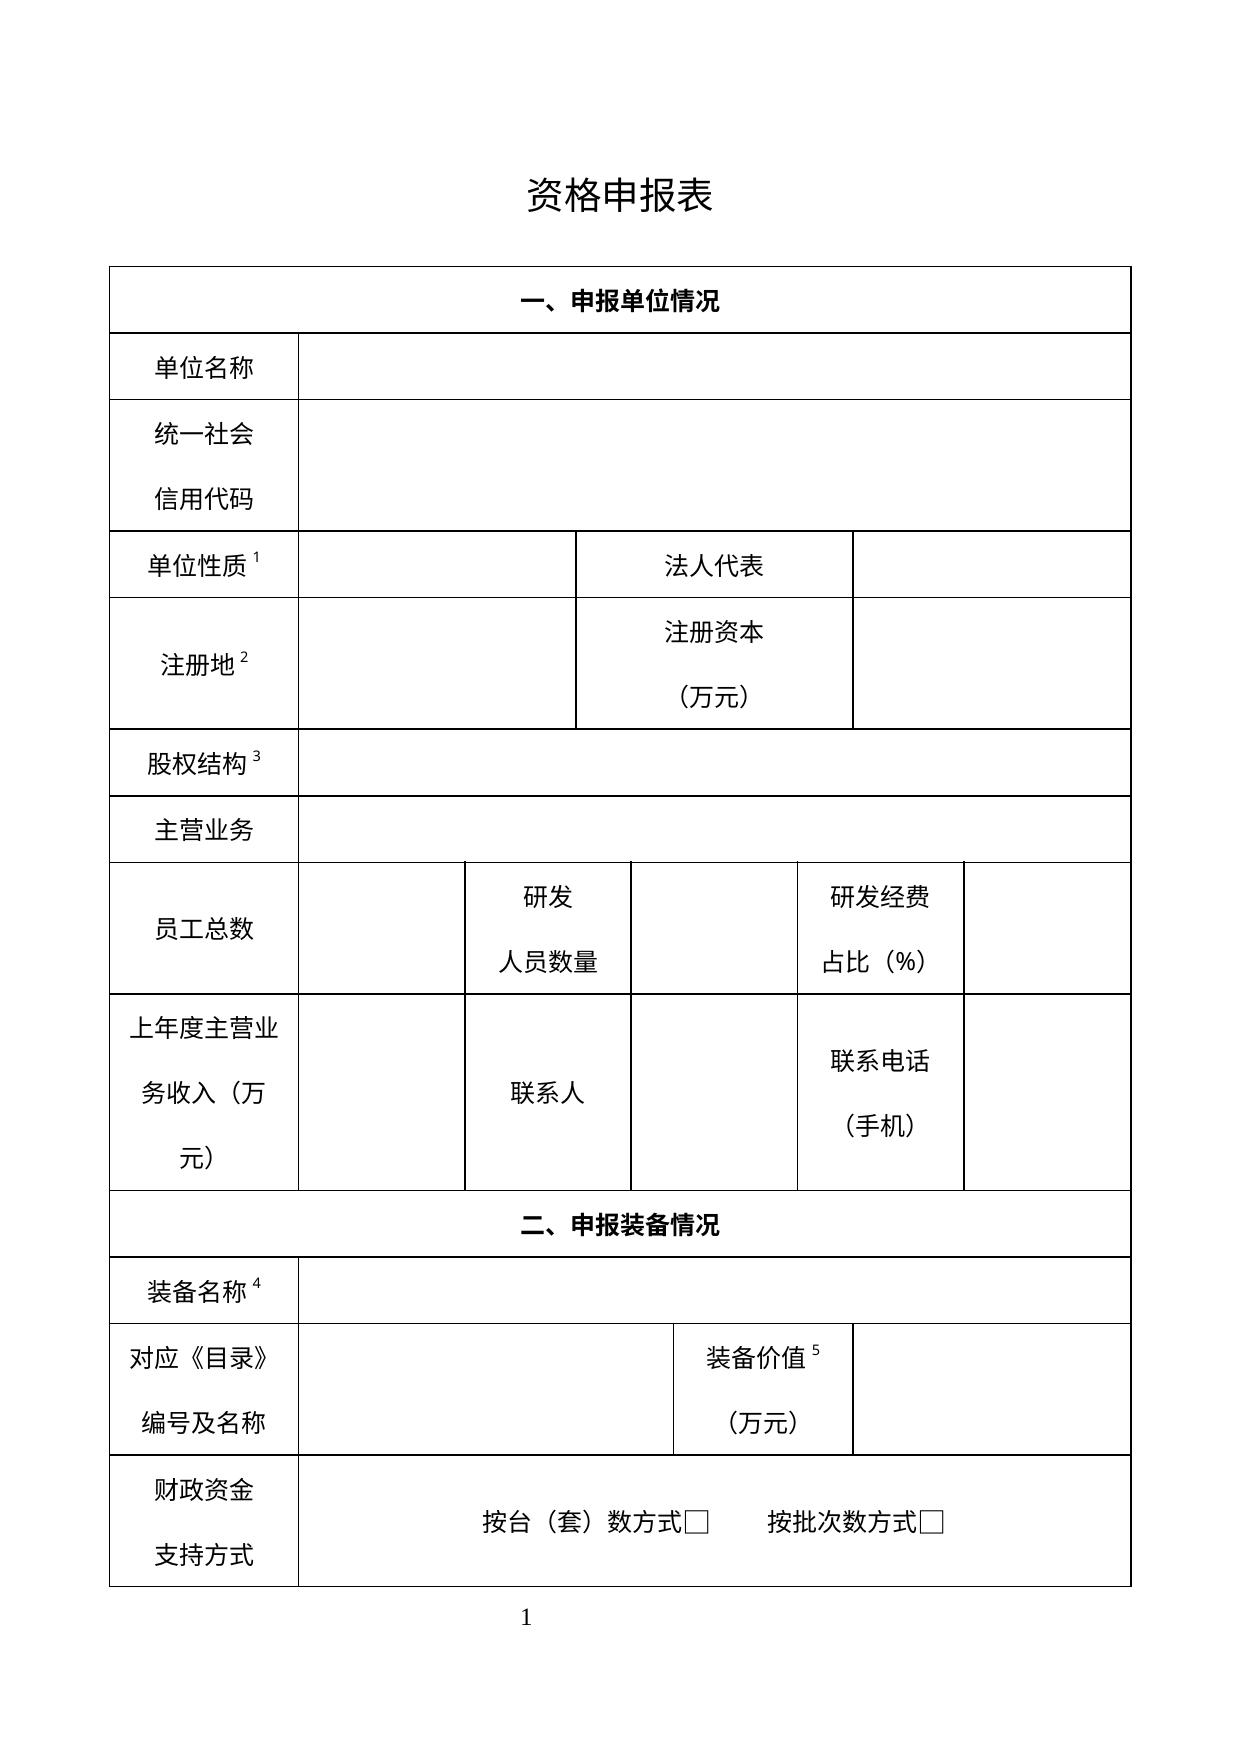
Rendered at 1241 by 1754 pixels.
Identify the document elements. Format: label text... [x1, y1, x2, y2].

table_cell [299, 400, 1130, 530]
table_cell [299, 730, 1130, 795]
table_cell [299, 1324, 673, 1454]
table_cell [299, 334, 1130, 399]
table_cell [632, 863, 797, 993]
table_header 一、申报单位情况 [110, 267, 1130, 332]
table_cell 装备价值5 （万元） [674, 1324, 852, 1454]
table_cell [854, 598, 1130, 728]
table_cell 财政资金 支持方式 [110, 1456, 298, 1586]
table_cell [632, 995, 797, 1189]
table_cell [299, 797, 1130, 861]
table_cell 联系电话 （手机） [798, 995, 963, 1189]
table_cell 单位性质1 [110, 532, 298, 597]
table_cell 对应《目录》 编号及名称 [110, 1324, 298, 1454]
table_cell [965, 863, 1130, 993]
table_cell [854, 532, 1130, 597]
table_cell 上年度主营业务收入（万元） [110, 995, 298, 1189]
table_cell 主营业务 [110, 797, 298, 861]
table_cell 统一社会 信用代码 [110, 400, 298, 530]
table_cell 研发 人员数量 [466, 863, 630, 993]
table_cell [965, 995, 1130, 1189]
table_cell 法人代表 [577, 532, 852, 597]
table_cell 注册地2 [110, 598, 298, 728]
table_cell 员工总数 [110, 863, 298, 993]
table_cell 股权结构3 [110, 730, 298, 795]
table_cell 研发经费 占比（%） [798, 863, 963, 993]
table_cell 单位名称 [110, 334, 298, 399]
table_cell 装备名称4 [110, 1258, 298, 1323]
table_cell 按台（套）数方式□ 按批次数方式□ [299, 1456, 1130, 1586]
table_cell 二、申报装备情况 [110, 1191, 1130, 1256]
table_cell [299, 1258, 1130, 1323]
table_cell 联系人 [466, 995, 630, 1189]
table_cell [299, 863, 464, 993]
table_cell [299, 995, 464, 1189]
table_cell [299, 532, 575, 597]
table_cell [299, 598, 575, 728]
text 资格申报表 [187, 161, 1053, 226]
table_cell 注册资本 （万元） [577, 598, 852, 728]
table_cell [854, 1324, 1130, 1454]
